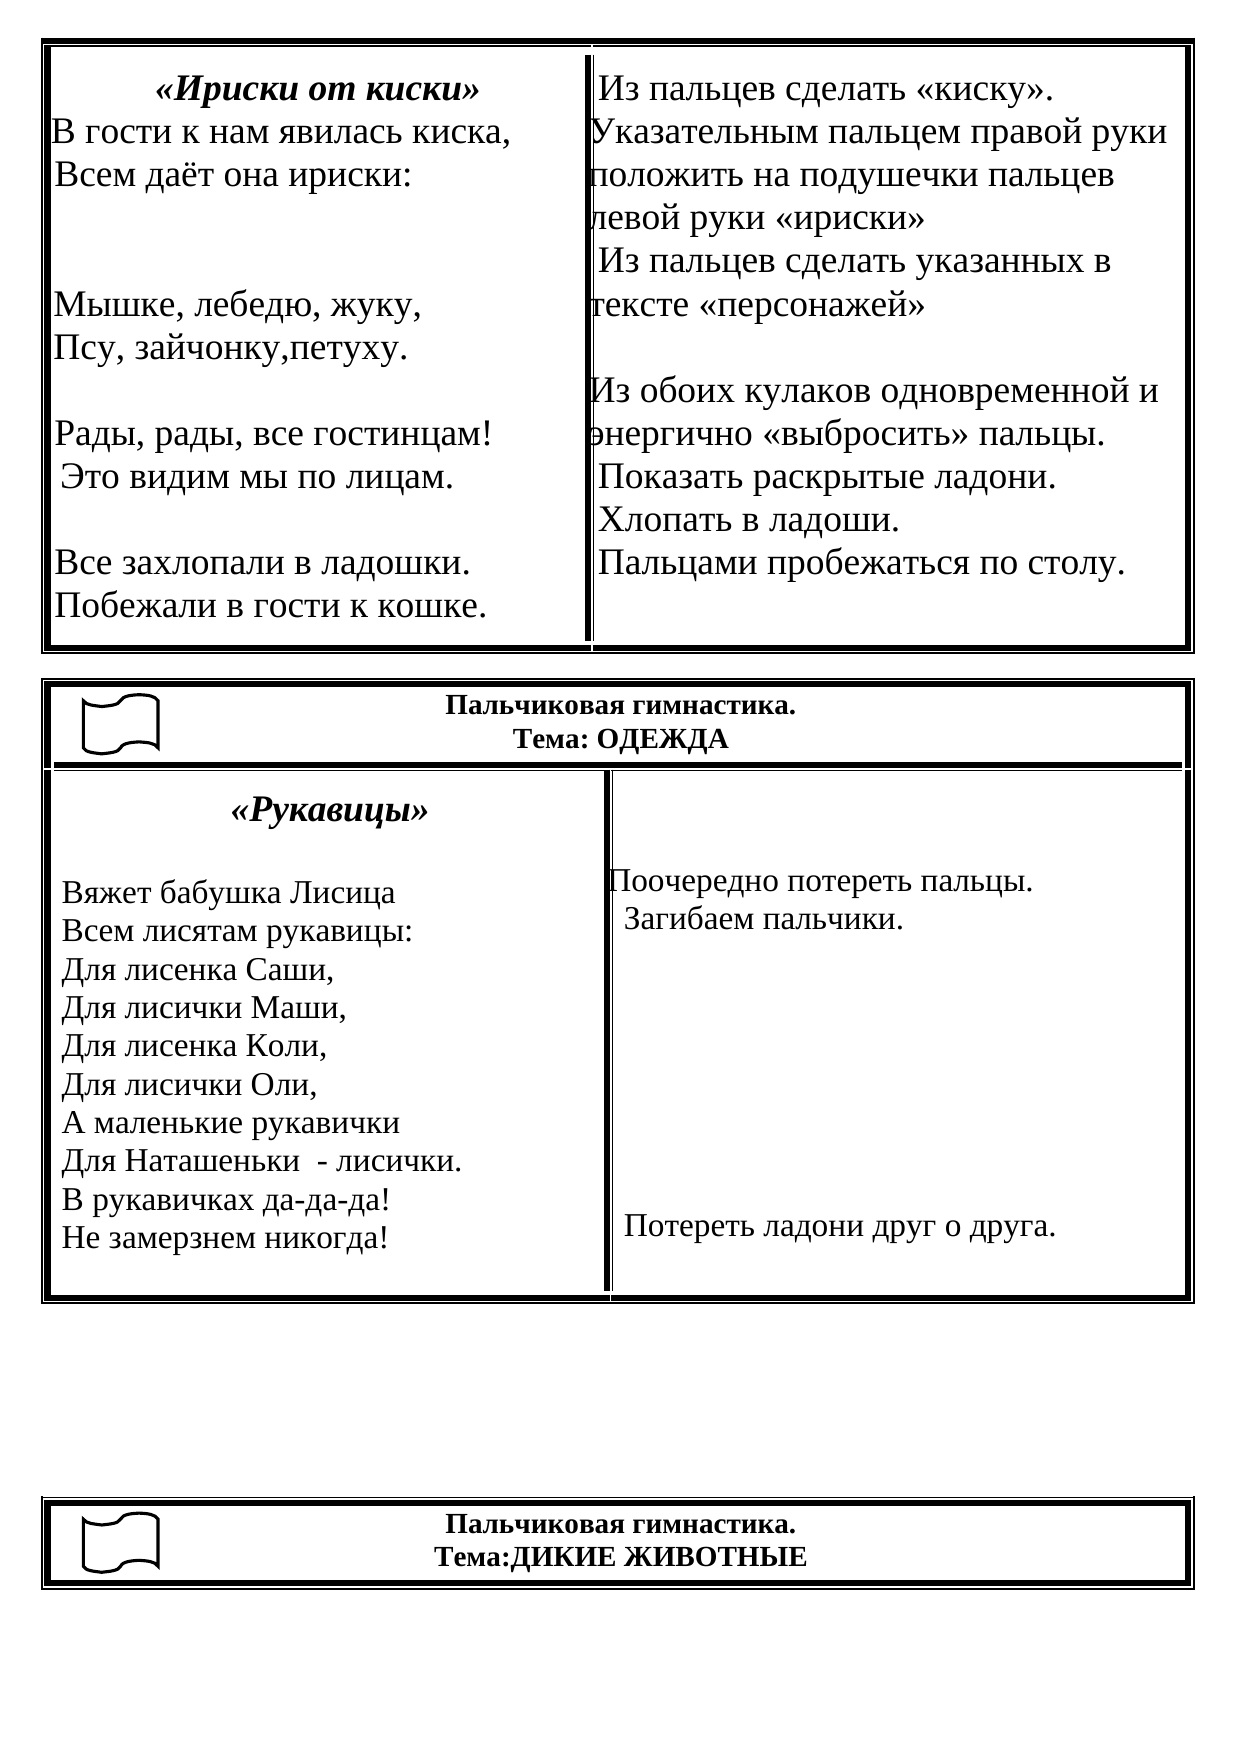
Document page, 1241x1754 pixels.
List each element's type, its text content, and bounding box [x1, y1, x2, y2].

table_cell «Рукавицы» Вяжет бабушка Лисица Всем лисятам рукавицы: Для лисенка Саши, Для лисички Маши, Для лисенка Коли, Для лисички Оли, А маленькие рукавички Для Наташеньки - лисички. В рукавичках да-да-да! Не замерзнем никогда! [46, 762, 608, 1294]
table_cell «Ириски от киски» В гости к нам явилась киска, Всем даёт она ириски: Мышке, лебедю, жуку, Псу, зайчонку,петуху. Рады, рады, все гостинцам! Это видим мы по лицам. Все захлопали в ладошки. Побежали в гости к кошке. [51, 47, 589, 644]
table_header Пальчиковая гимнастика. Тема:ДИКИЕ ЖИВОТНЫЕ [51, 1506, 1185, 1580]
table_cell Поочередно потереть пальцы. Загибаем пальчики. Потереть ладони друг о друга. [608, 762, 1190, 1294]
table_cell Из пальцев сделать «киску». Указательным пальцем правой руки положить на подушечки пальцев левой руки «ириски» Из пальцев сделать указанных в тексте «персонажей» Из обоих кулаков одновременной и энергично «выбросить» пальцы. Показать раскрытые ладони. Хлопать в ладоши. Пальцами пробежаться по столу. [590, 44, 1190, 644]
table_header Пальчиковая гимнастика. Тема: ОДЕЖДА [51, 687, 1185, 762]
